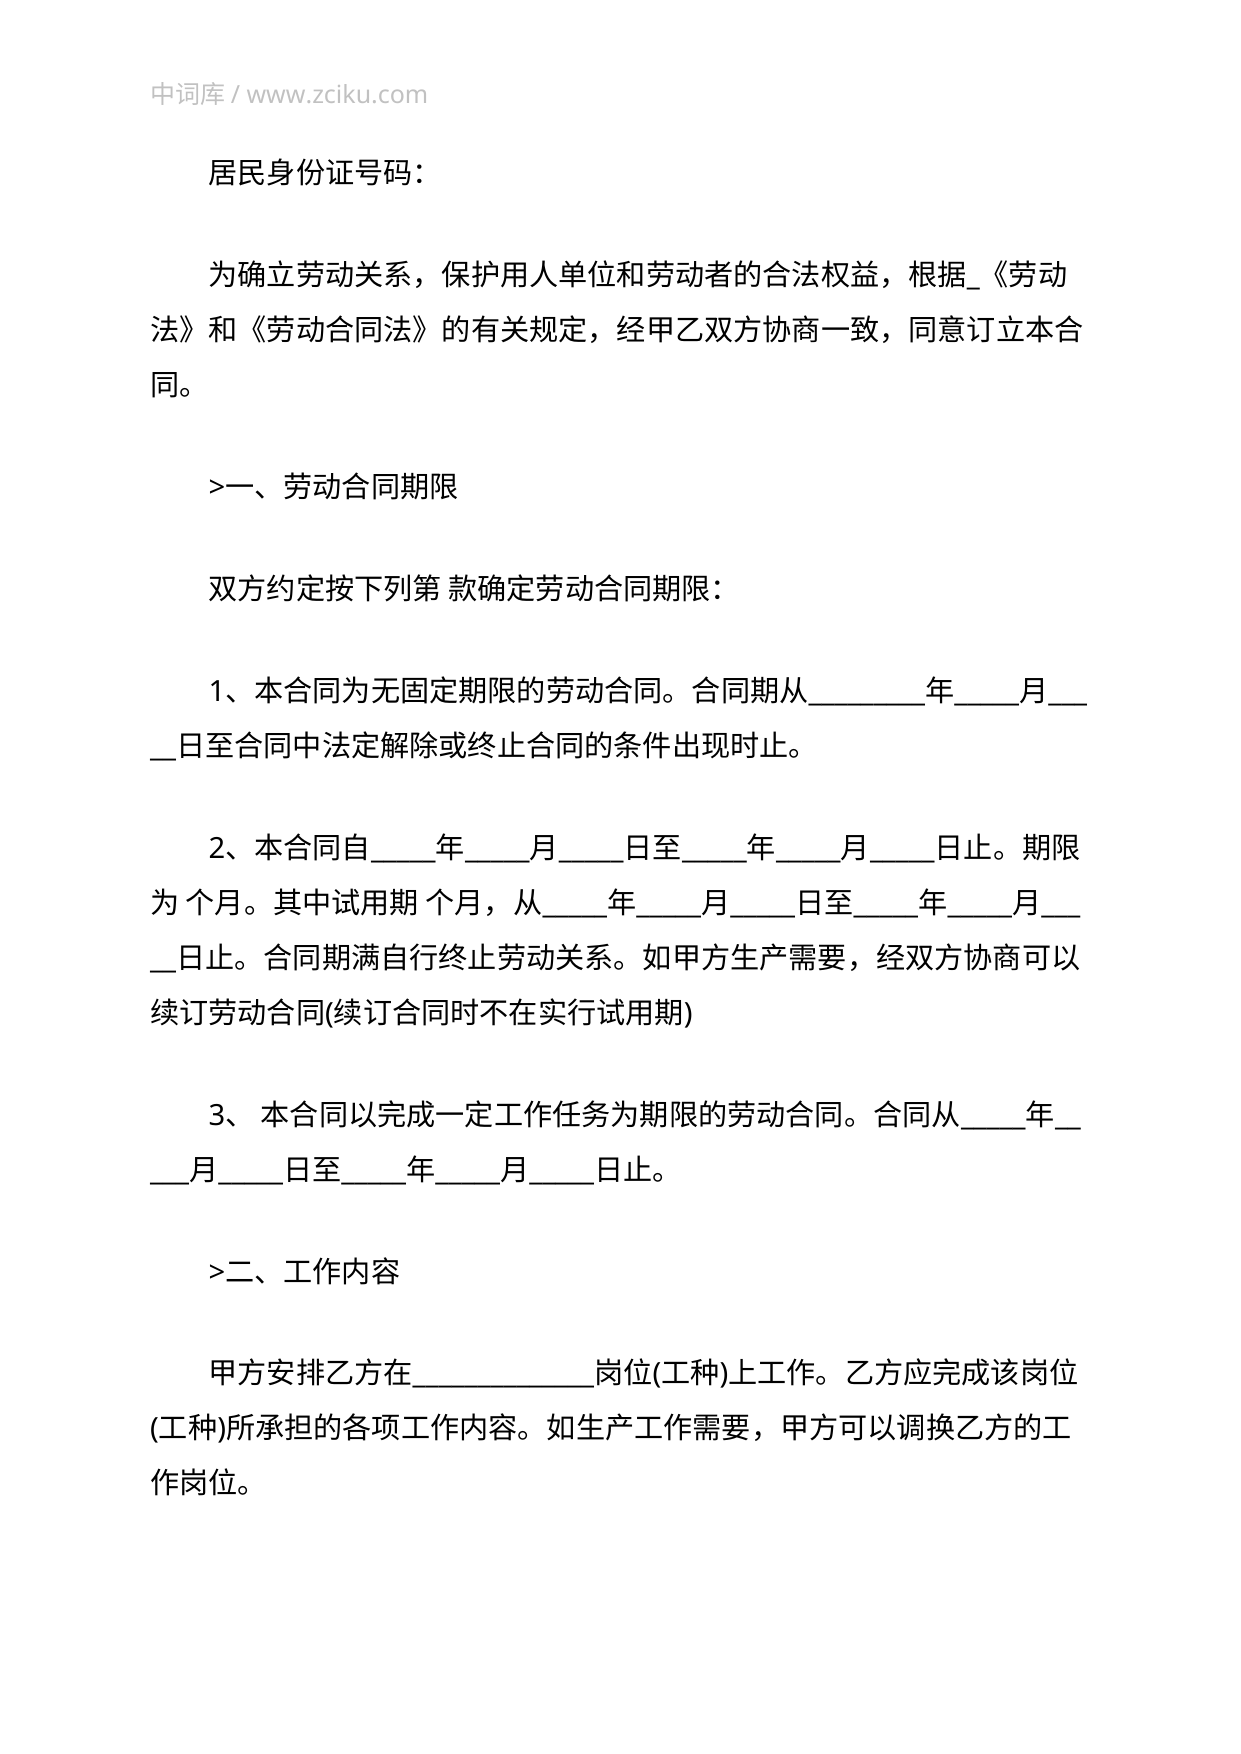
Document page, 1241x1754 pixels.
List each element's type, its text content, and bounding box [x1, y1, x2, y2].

text 双方约定按下列第 款确定劳动合同期限： [150, 565, 1090, 608]
text >一、劳动合同期限 [150, 463, 1090, 506]
text 居民身份证号码： [150, 150, 1090, 192]
text 甲方安排乙方在______________岗位(工种)上工作。乙方应完成该岗位(工种)所承担的各项工作内容。如生产工作需要，甲方可以调换乙方的工作岗位。 [150, 1350, 1090, 1502]
text 3、 本合同以完成一定工作任务为期限的劳动合同。合同从_____年_____月_____日至_____年_____月_____日止。 [150, 1091, 1090, 1188]
text 为确立劳动关系，保护用人单位和劳动者的合法权益，根据_《劳动法》和《劳动合同法》的有关规定，经甲乙双方协商一致，同意订立本合同。 [150, 252, 1090, 404]
text 1、本合同为无固定期限的劳动合同。合同期从_________年_____月_____日至合同中法定解除或终止合同的条件出现时止。 [150, 667, 1090, 764]
text 2、本合同自_____年_____月_____日至_____年_____月_____日止。期限为 个月。其中试用期 个月，从_____年_____月_____日至_____年_____月_____日止。合同期满自行终止劳动关系。如甲方生产需要，经双方协商可以续订劳动合同(续订合同时不在实行试用期) [150, 824, 1090, 1032]
text >二、工作内容 [150, 1248, 1090, 1291]
